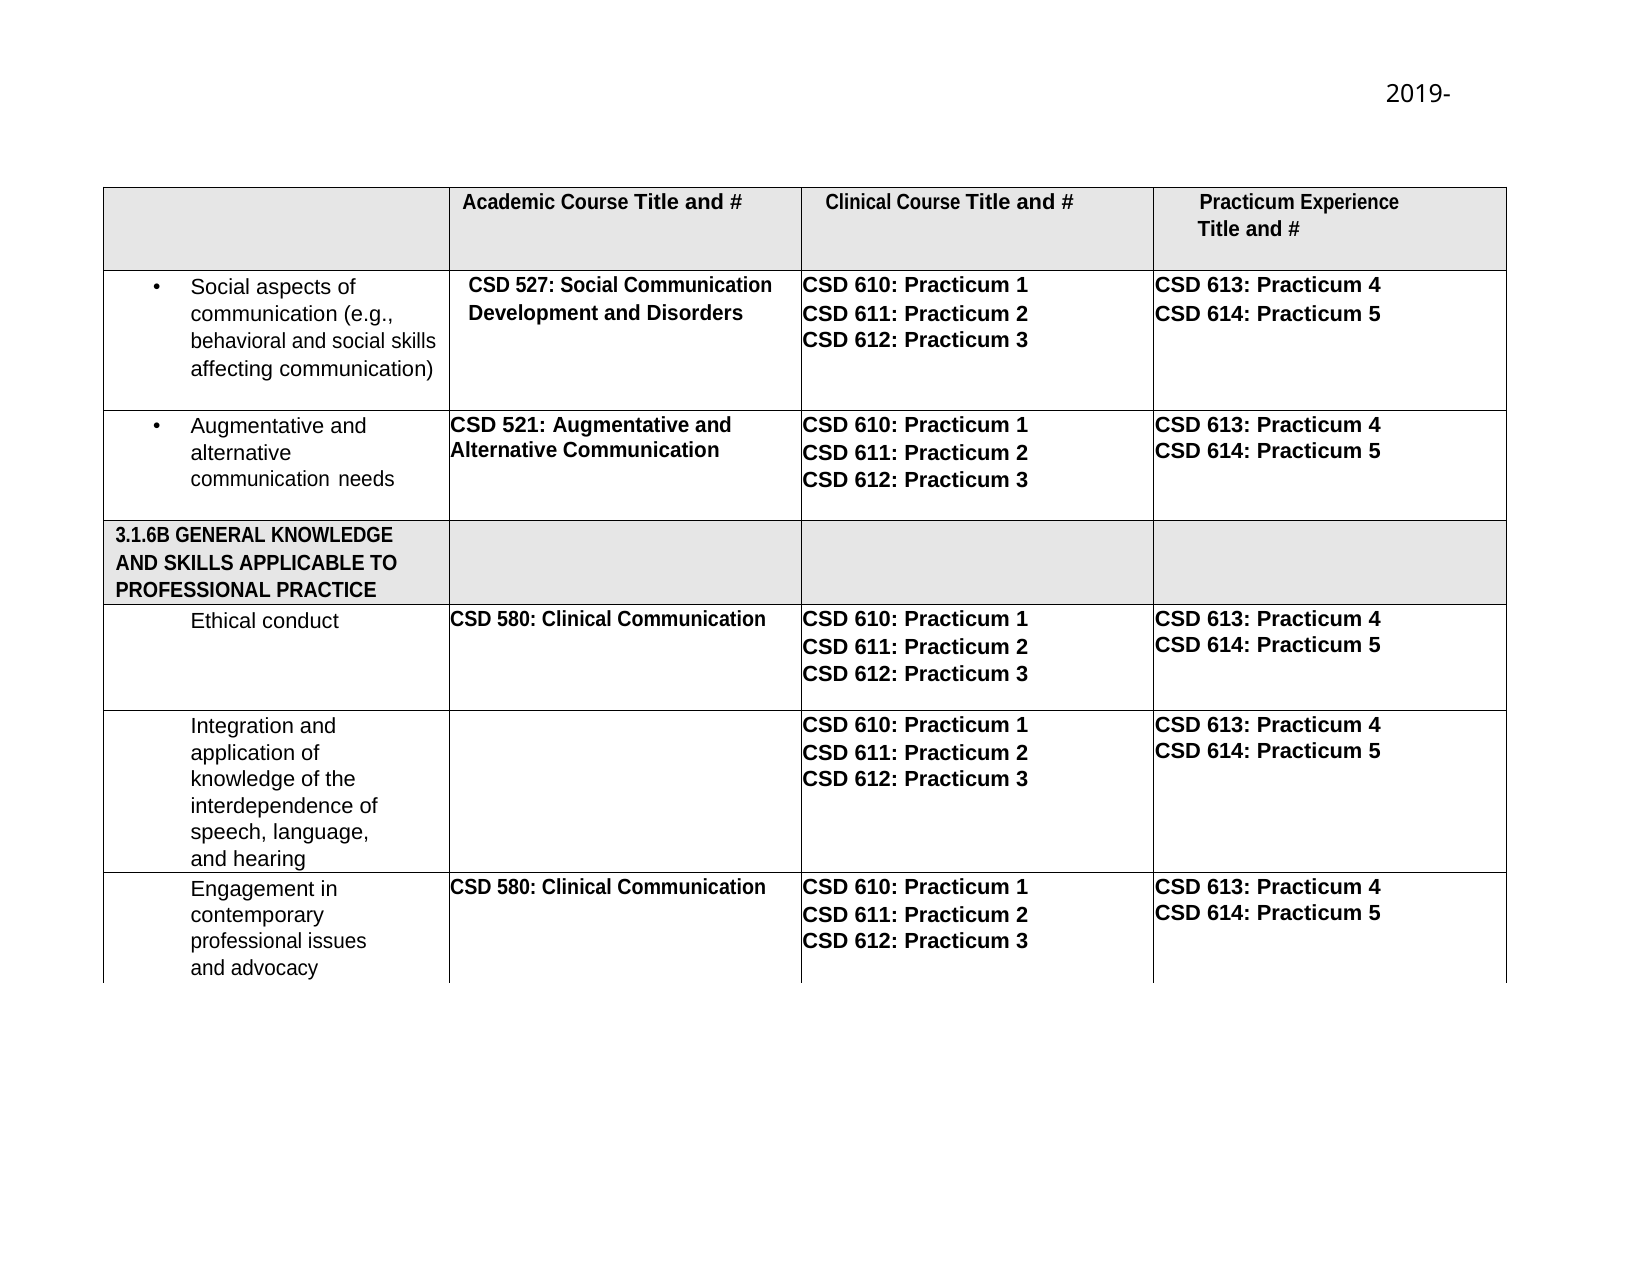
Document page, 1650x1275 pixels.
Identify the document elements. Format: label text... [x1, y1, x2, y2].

table_cell Ethical conduct [104, 605, 449, 710]
table_cell CSD 610: Practicum 1 CSD 611: Practicum 2 CSD 612: Practicum 3 [802, 271, 1153, 409]
table_cell [802, 521, 1153, 604]
table_cell [1154, 521, 1506, 604]
table_cell CSD 580: Clinical Communication [450, 605, 801, 710]
table_header [104, 188, 449, 270]
table_cell CSD 613: Practicum 4 CSD 614: Practicum 5 [1154, 271, 1506, 409]
table_cell CSD 521: Augmentative and Alternative Communication [450, 411, 801, 520]
table_cell CSD 613: Practicum 4 CSD 614: Practicum 5 [1154, 711, 1506, 872]
table_cell CSD 613: Practicum 4 CSD 614: Practicum 5 [1154, 873, 1506, 983]
table_cell Integration and application of knowledge of the interdependence of speech, language, and hearing [104, 711, 449, 872]
table_cell CSD 610: Practicum 1 CSD 611: Practicum 2 CSD 612: Practicum 3 [802, 605, 1153, 710]
table_cell CSD 610: Practicum 1 CSD 611: Practicum 2 CSD 612: Practicum 3 [802, 411, 1153, 520]
table_header Academic Course Title and # [450, 188, 801, 270]
table_cell CSD 613: Practicum 4 CSD 614: Practicum 5 [1154, 605, 1506, 710]
table_header Clinical Course Title and # [802, 188, 1153, 270]
table_cell Augmentative and alternative communication needs [104, 411, 449, 520]
table_cell CSD 613: Practicum 4 CSD 614: Practicum 5 [1154, 411, 1506, 520]
table_cell CSD 527: Social Communication Development and Disorders [450, 271, 801, 409]
table_cell 3.1.6B GENERAL KNOWLEDGE AND SKILLS APPLICABLE TO PROFESSIONAL PRACTICE [104, 521, 449, 604]
table_cell CSD 610: Practicum 1 CSD 611: Practicum 2 CSD 612: Practicum 3 [802, 711, 1153, 872]
table_cell Social aspects of communication (e.g., behavioral and social skills affecting communication) [104, 271, 449, 409]
table_cell [450, 711, 801, 872]
table_cell Engagement in contemporary professional issues and advocacy [104, 873, 449, 983]
table_header Practicum Experience Title and # [1154, 188, 1506, 270]
table_cell CSD 580: Clinical Communication [450, 873, 801, 983]
table_cell CSD 610: Practicum 1 CSD 611: Practicum 2 CSD 612: Practicum 3 [802, 873, 1153, 983]
table_cell [450, 521, 801, 604]
